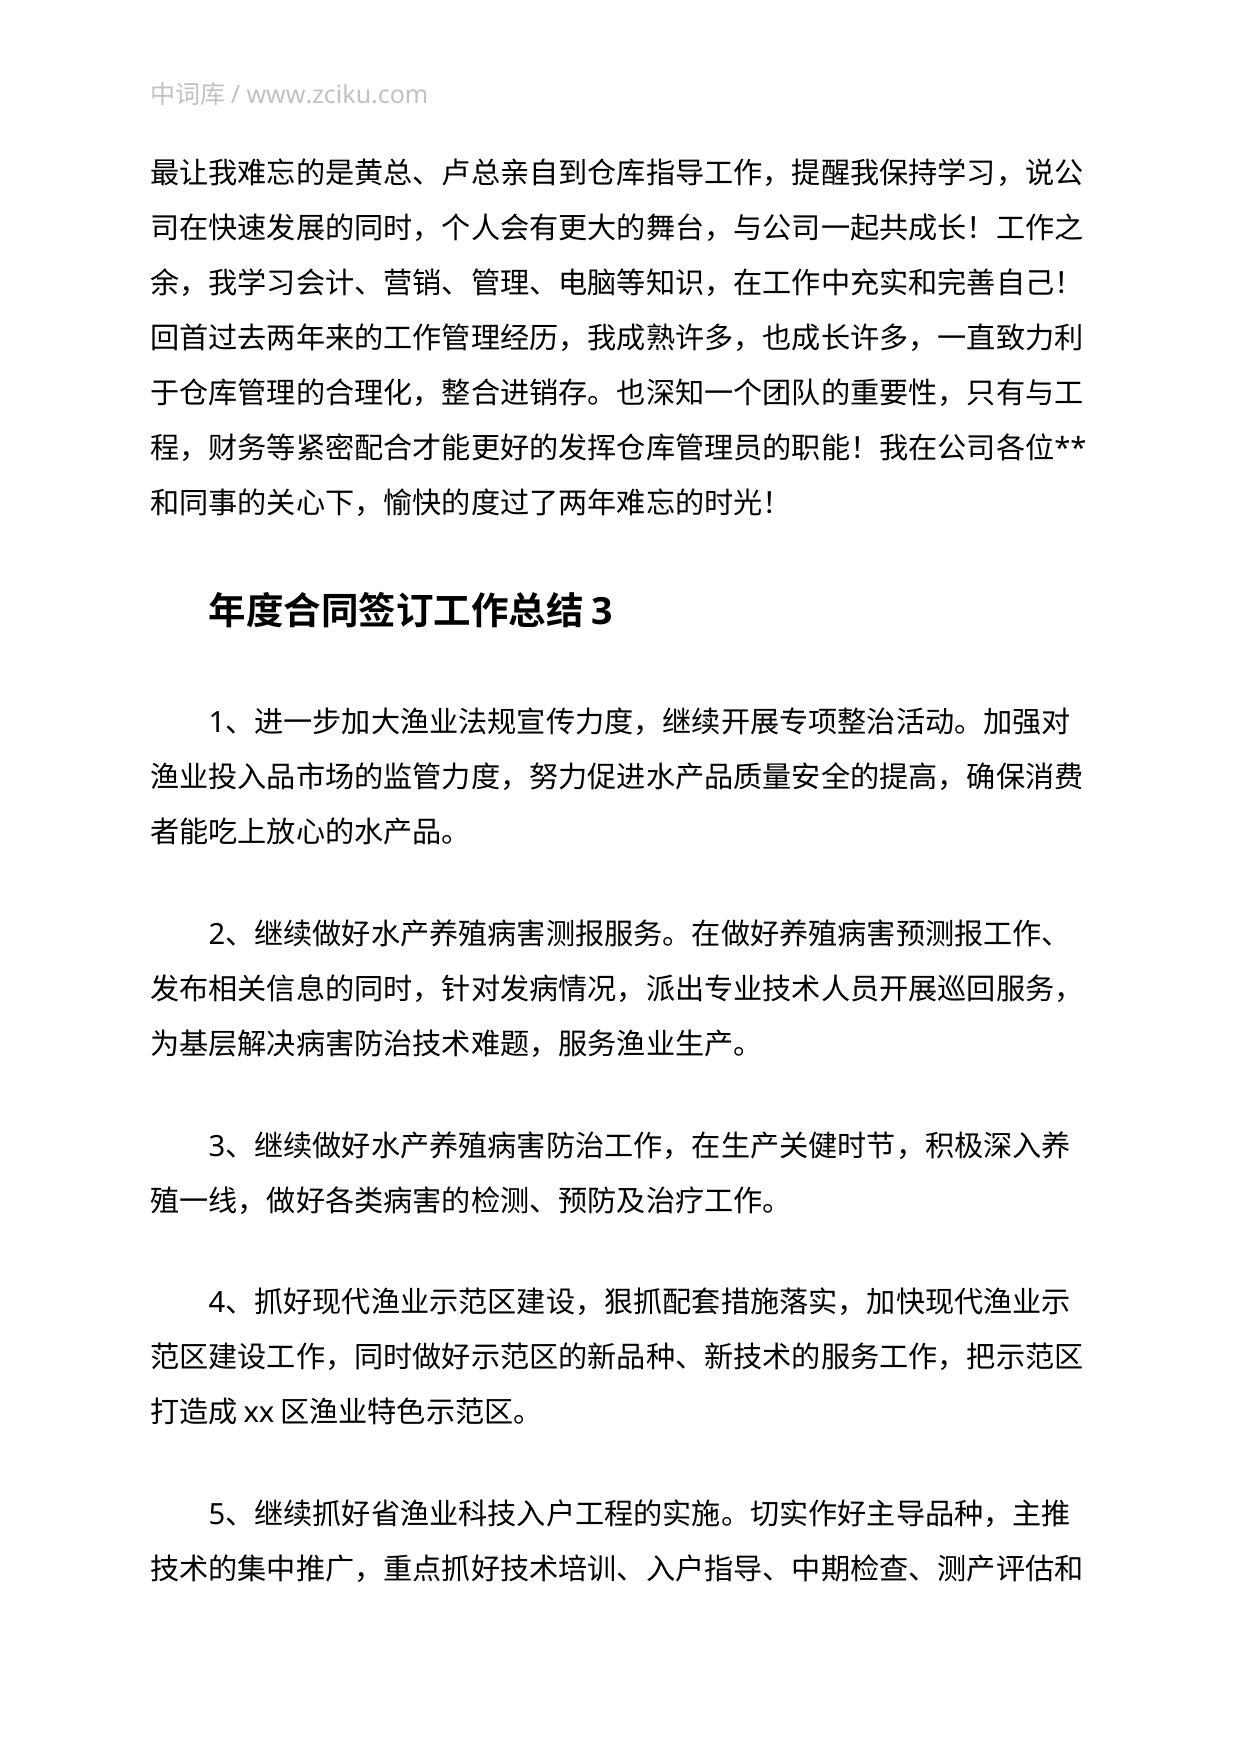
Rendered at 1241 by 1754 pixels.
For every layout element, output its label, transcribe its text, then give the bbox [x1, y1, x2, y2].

text 1、进一步加大渔业法规宣传力度，继续开展专项整治活动。加强对渔业投入品市场的监管力度，努力促进水产品质量安全的提高，确保消费者能吃上放心的水产品。 [150, 699, 1090, 851]
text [150, 1491, 1090, 1588]
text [150, 150, 1090, 522]
text 3、继续做好水产养殖病害防治工作，在生产关健时节，积极深入养殖一线，做好各类病害的检测、预防及治疗工作。 [150, 1122, 1090, 1219]
text 年度合同签订工作总结3 [150, 581, 1090, 636]
text 4、抓好现代渔业示范区建设，狠抓配套措施落实，加快现代渔业示范区建设工作，同时做好示范区的新品种、新技术的服务工作，把示范区打造成xx区渔业特色示范区。 [150, 1279, 1090, 1431]
text 2、继续做好水产养殖病害测报服务。在做好养殖病害预测报工作、发布相关信息的同时，针对发病情况，派出专业技术人员开展巡回服务，为基层解决病害防治技术难题，服务渔业生产。 [150, 911, 1090, 1063]
